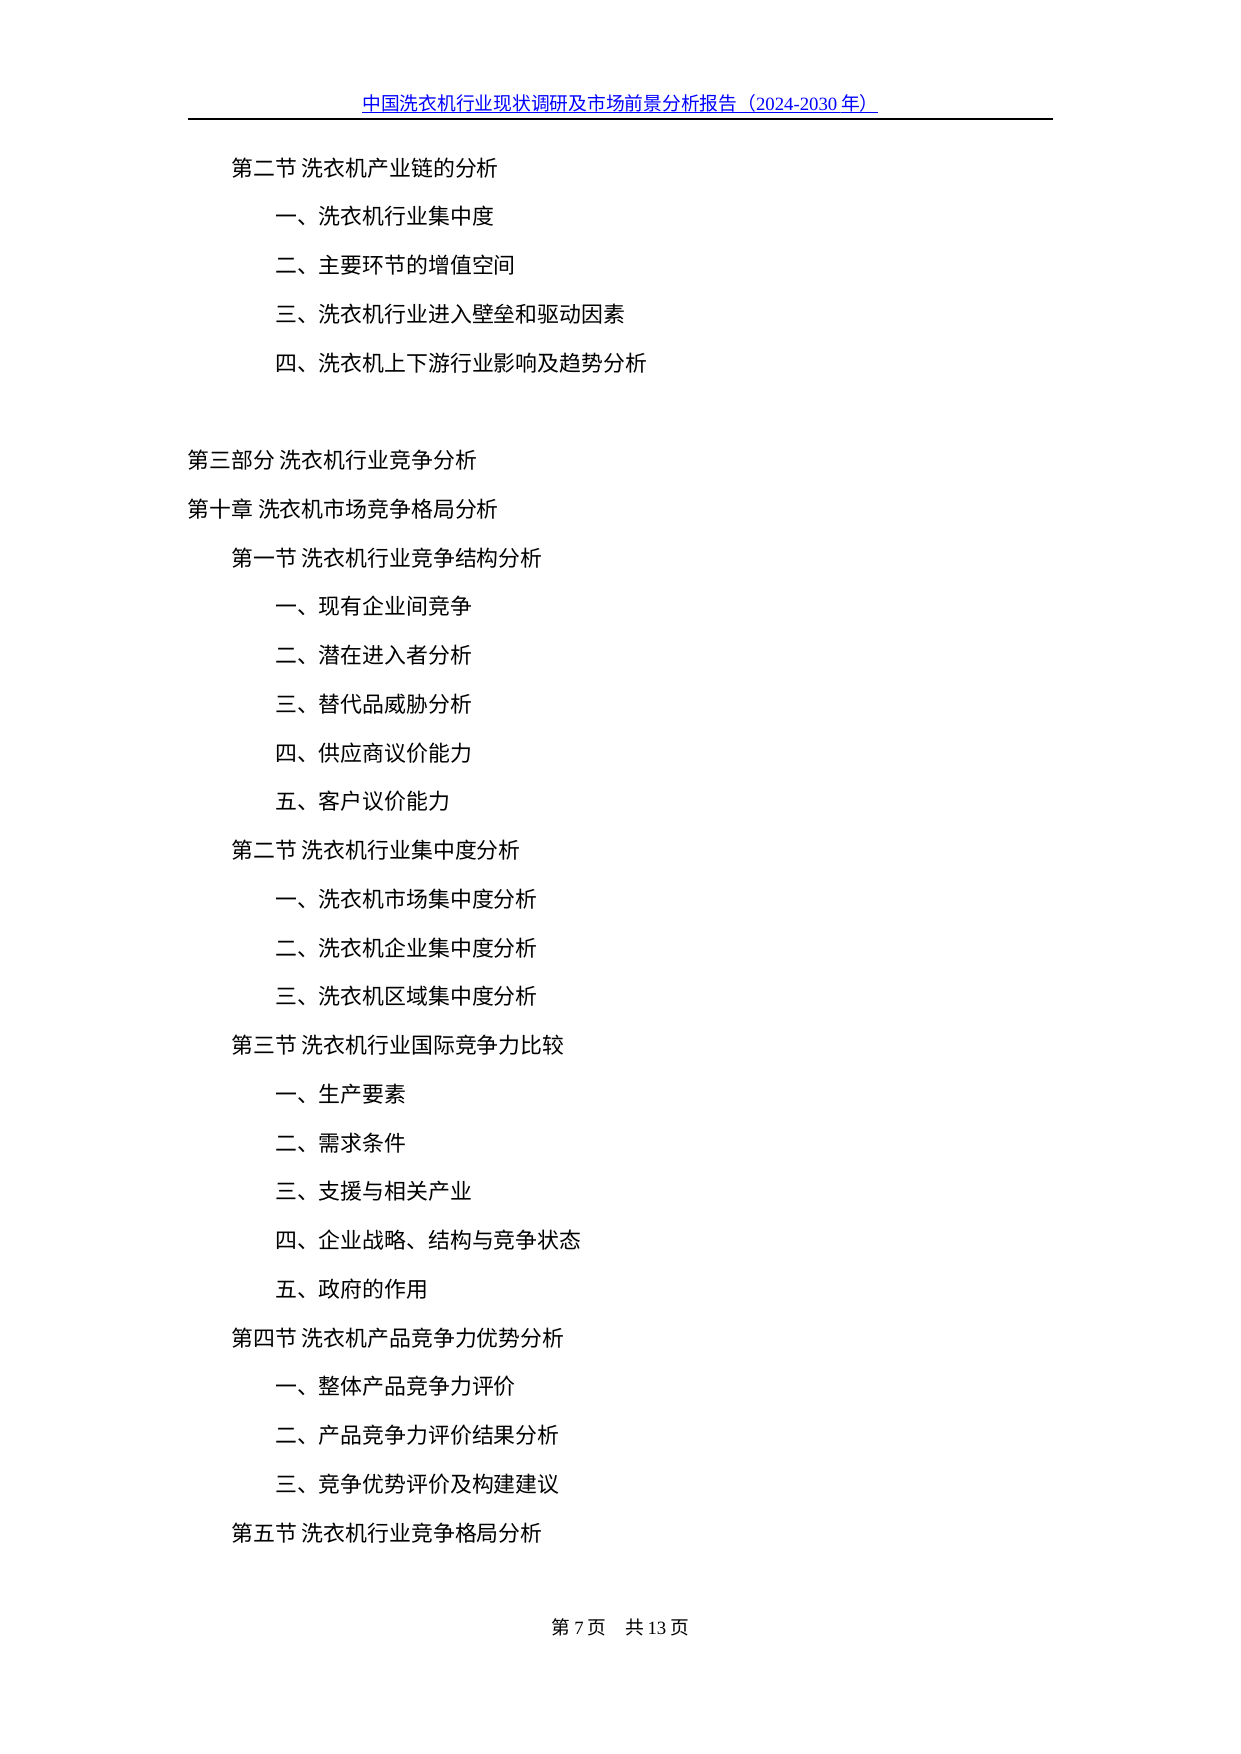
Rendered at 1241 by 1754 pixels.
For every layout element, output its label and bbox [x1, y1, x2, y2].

text [187, 150, 1053, 1548]
